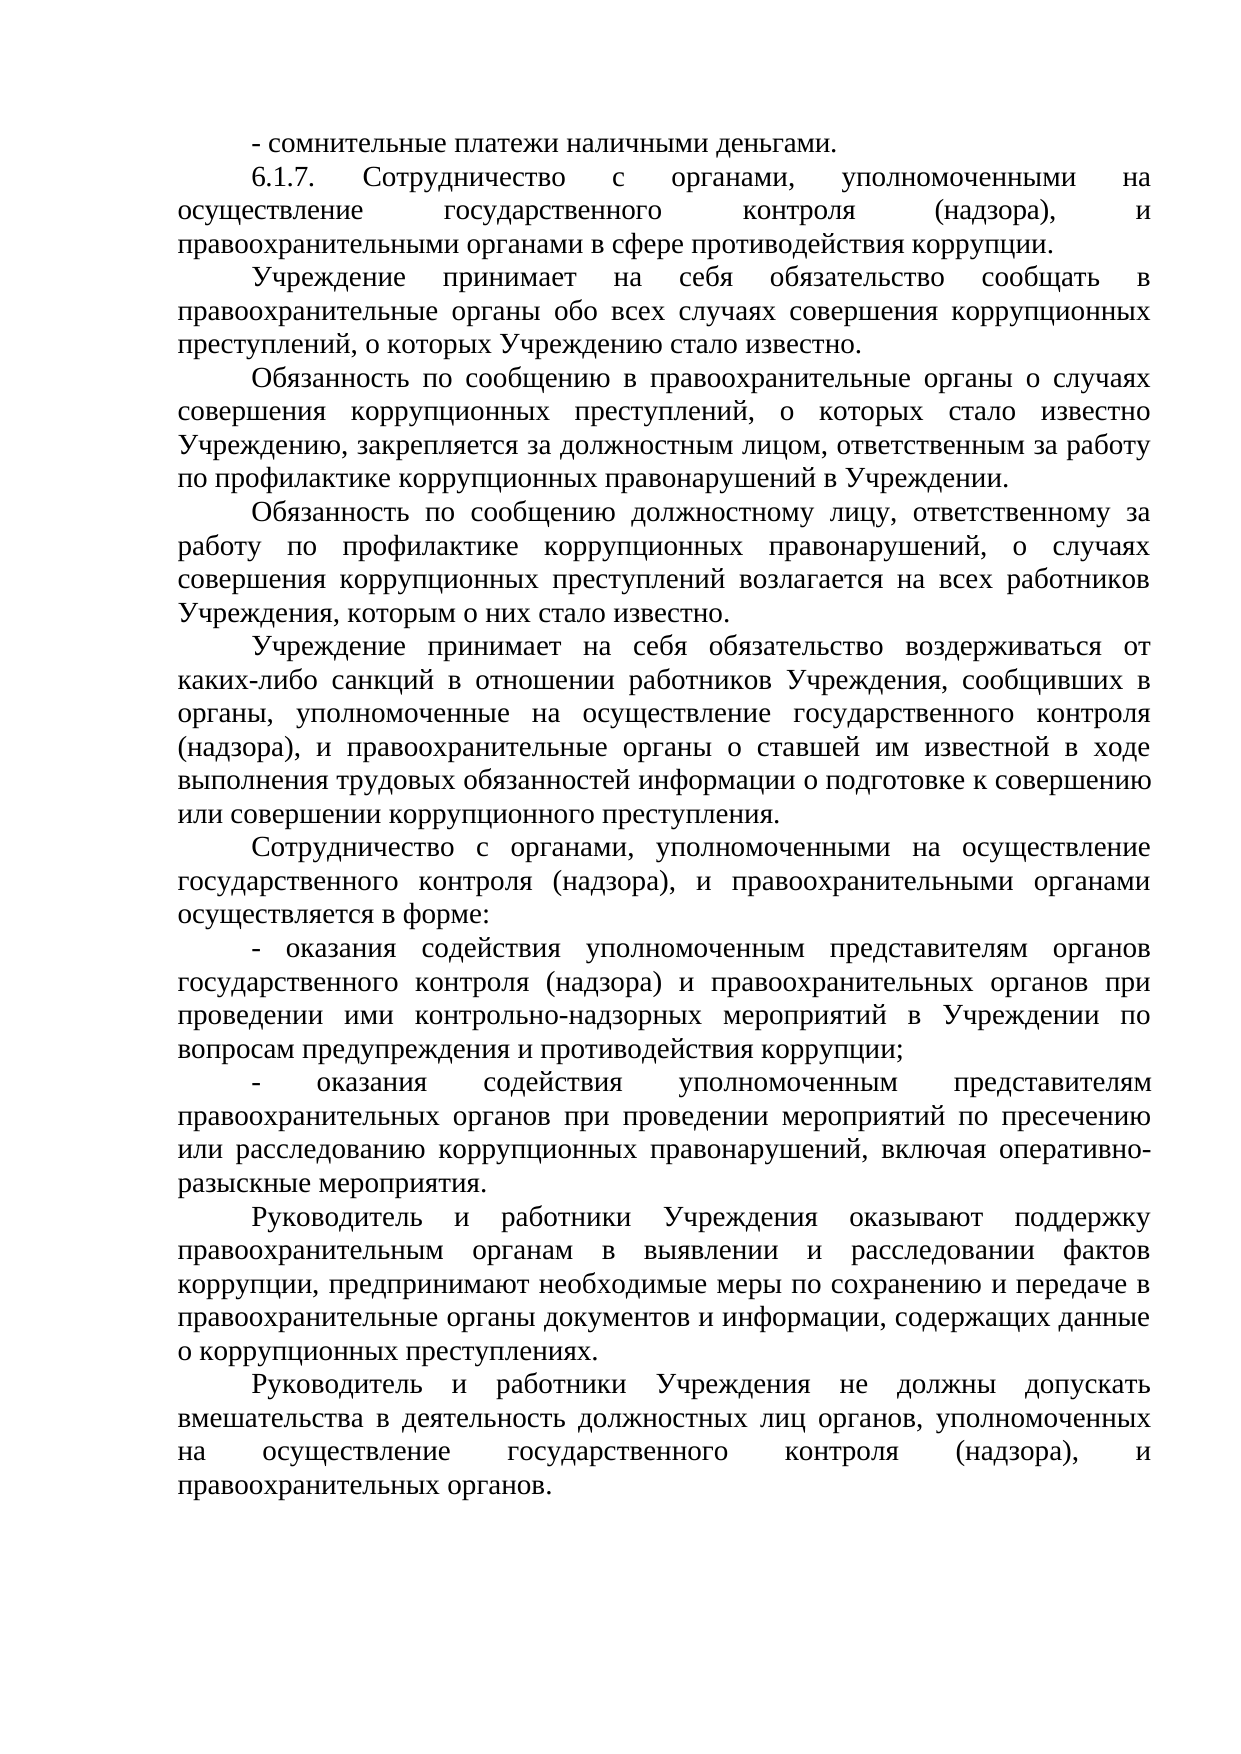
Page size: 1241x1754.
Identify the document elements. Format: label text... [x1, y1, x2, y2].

text Обязанность по сообщению должностному лицу, ответственному за работу по профилактике коррупционных правонарушений, о случаях совершения коррупционных преступлений возлагается на всех работников Учреждения, которым о них стало известно. [177, 494, 1151, 628]
text Руководитель и работники Учреждения не должны допускать вмешательства в деятельность должностных лиц органов, уполномоченных на осуществление государственного контроля (надзора), и правоохранительных органов. [177, 1366, 1152, 1501]
list сомнительные платежи наличными деньгами. [251, 125, 1198, 159]
list Сотрудничество с органами, уполномоченными на осуществление государственного контроля (надзора), и правоохранительными органами в сфере противодействия коррупции. [177, 159, 1151, 259]
text Руководитель и работники Учреждения оказывают поддержку правоохранительным органам в выявлении и расследовании фактов коррупции, предпринимают необходимые меры по сохранению и передаче в правоохранительные органы документов и информации, содержащих данные о коррупционных преступлениях. [177, 1199, 1151, 1366]
text Сотрудничество с органами, уполномоченными на осуществление государственного контроля (надзора), и правоохранительными органами осуществляется в форме: [177, 829, 1151, 930]
text Учреждение принимает на себя обязательство воздерживаться от каких-либо санкций в отношении работников Учреждения, сообщивших в органы, уполномоченные на осуществление государственного контроля (надзора), и правоохранительные органы о ставшей им известной в ходе выполнения трудовых обязанностей информации о подготовке к совершению или совершении коррупционного преступления. [177, 628, 1152, 829]
text Обязанность по сообщению в правоохранительные органы о случаях совершения коррупционных преступлений, о которых стало известно Учреждению, закрепляется за должностным лицом, ответственным за работу по профилактике коррупционных правонарушений в Учреждении. [177, 360, 1152, 494]
list оказания содействия уполномоченным представителям органов государственного контроля (надзора) и правоохранительных органов при проведении ими контрольно-надзорных мероприятий в Учреждении по вопросам предупреждения и противодействия коррупции; [177, 930, 1151, 1064]
list оказания содействия уполномоченным представителям правоохранительных органов при проведении мероприятий по пресечению или расследованию коррупционных правонарушений, включая оперативно- разыскные мероприятия. [177, 1064, 1152, 1199]
text Учреждение принимает на себя обязательство сообщать в правоохранительные органы обо всех случаях совершения коррупционных преступлений, о которых Учреждению стало известно. [177, 259, 1151, 360]
